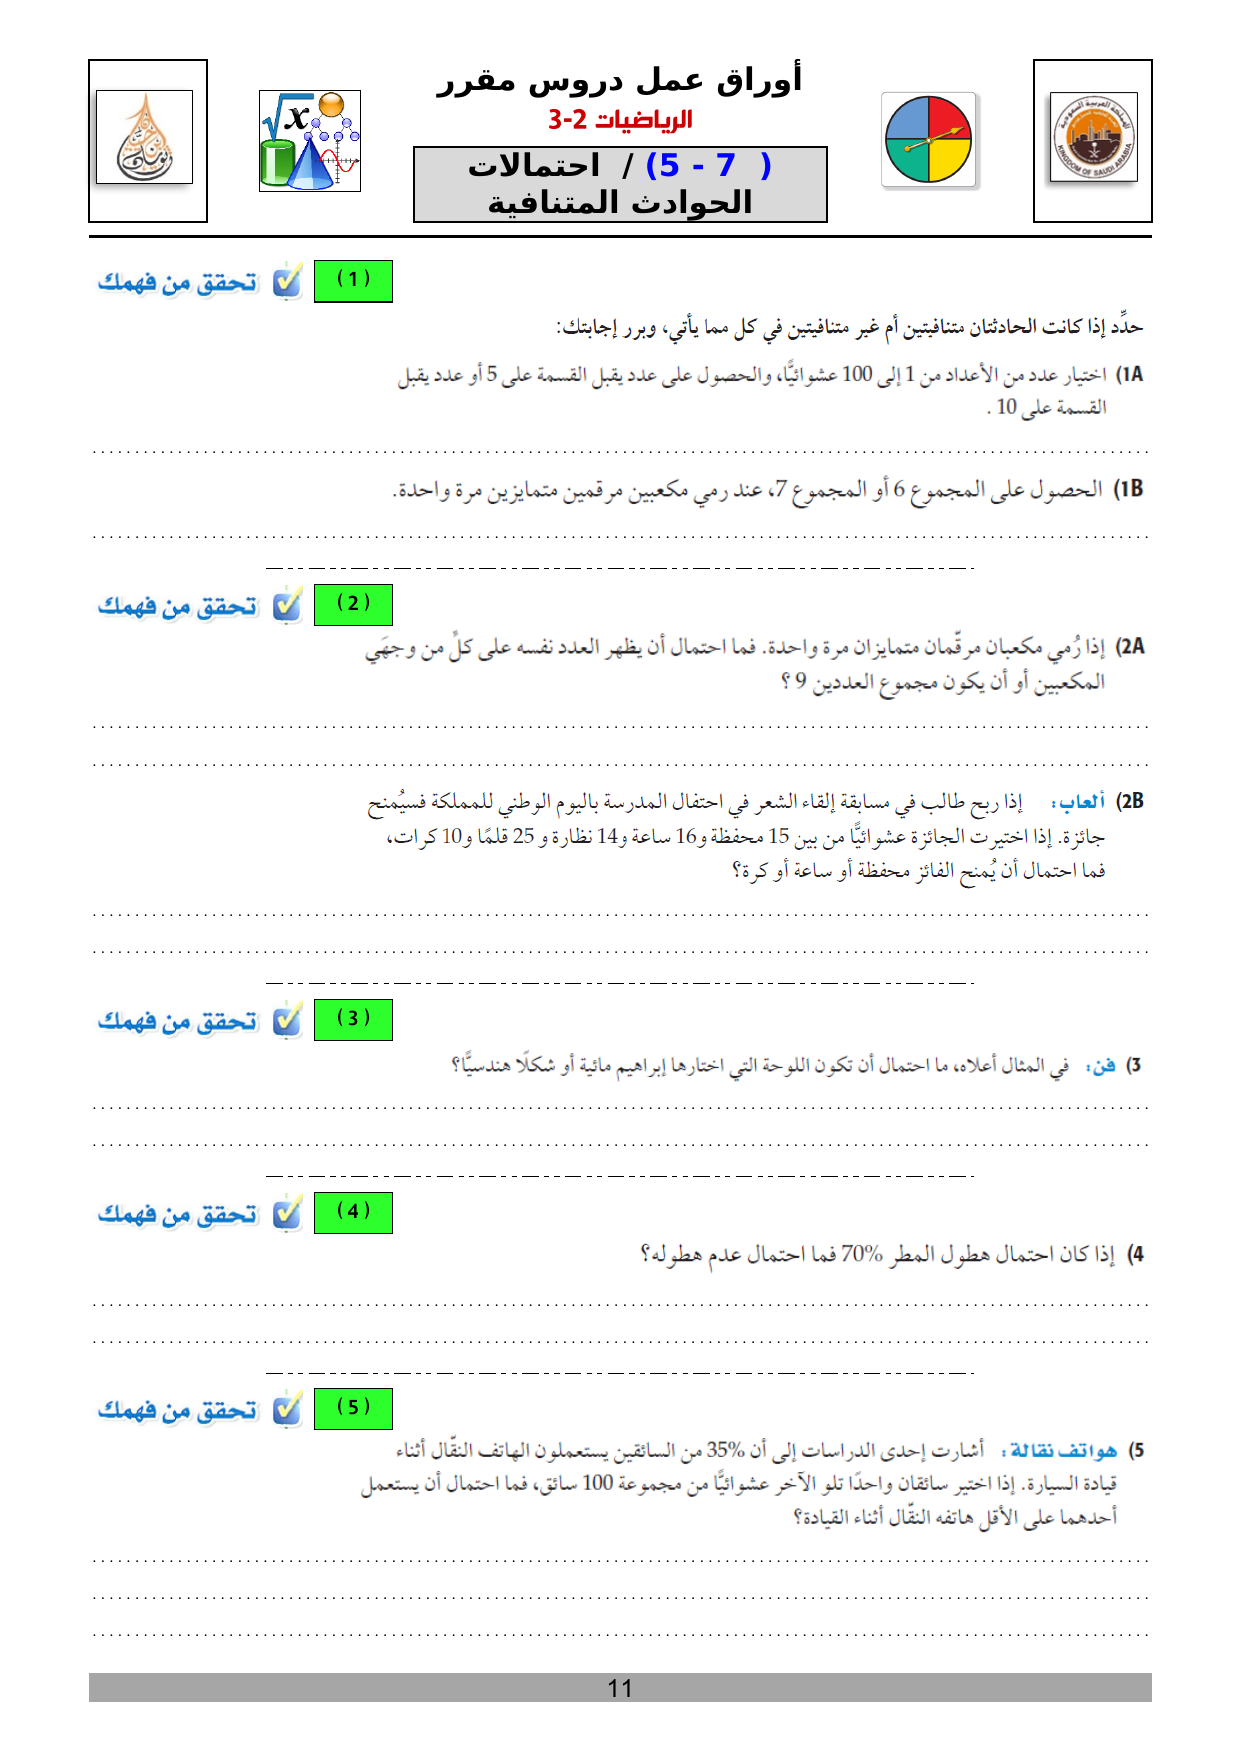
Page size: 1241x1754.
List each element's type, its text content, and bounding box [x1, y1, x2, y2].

table_cell ( 7 - 5) / احتمالات الحوادث المتنافية [415, 148, 826, 221]
table_header [827, 59, 1033, 221]
table_header ( 4 ) [315, 1193, 392, 1233]
picture [547, 302, 1152, 350]
table_header [78, 584, 314, 625]
picture [360, 782, 1152, 893]
table_header [90, 61, 206, 221]
picture [90, 261, 303, 301]
picture [360, 1430, 1152, 1538]
table_header [78, 260, 314, 301]
table_header ( 2 ) [315, 585, 392, 625]
picture [877, 89, 984, 193]
table_header ( 3 ) [315, 1000, 392, 1040]
picture [439, 1041, 1152, 1085]
picture [360, 626, 1152, 705]
picture [381, 353, 1152, 429]
picture [1043, 88, 1142, 194]
table_header [1035, 61, 1151, 221]
table_header ( 1 ) [315, 261, 392, 301]
picture [377, 469, 1152, 515]
picture [90, 1000, 303, 1040]
table_header [78, 999, 314, 1040]
picture [90, 1389, 303, 1429]
picture [260, 91, 360, 191]
picture [97, 91, 192, 183]
table_header أوراق عمل دروس مقرر الرياضيات 2-3 [414, 59, 827, 146]
table_header ( 5 ) [315, 1389, 392, 1429]
table_header [78, 1192, 314, 1233]
picture [627, 1233, 1152, 1282]
table_header [78, 1388, 314, 1429]
table_header [208, 59, 413, 221]
picture [90, 585, 303, 625]
picture [90, 1193, 303, 1233]
